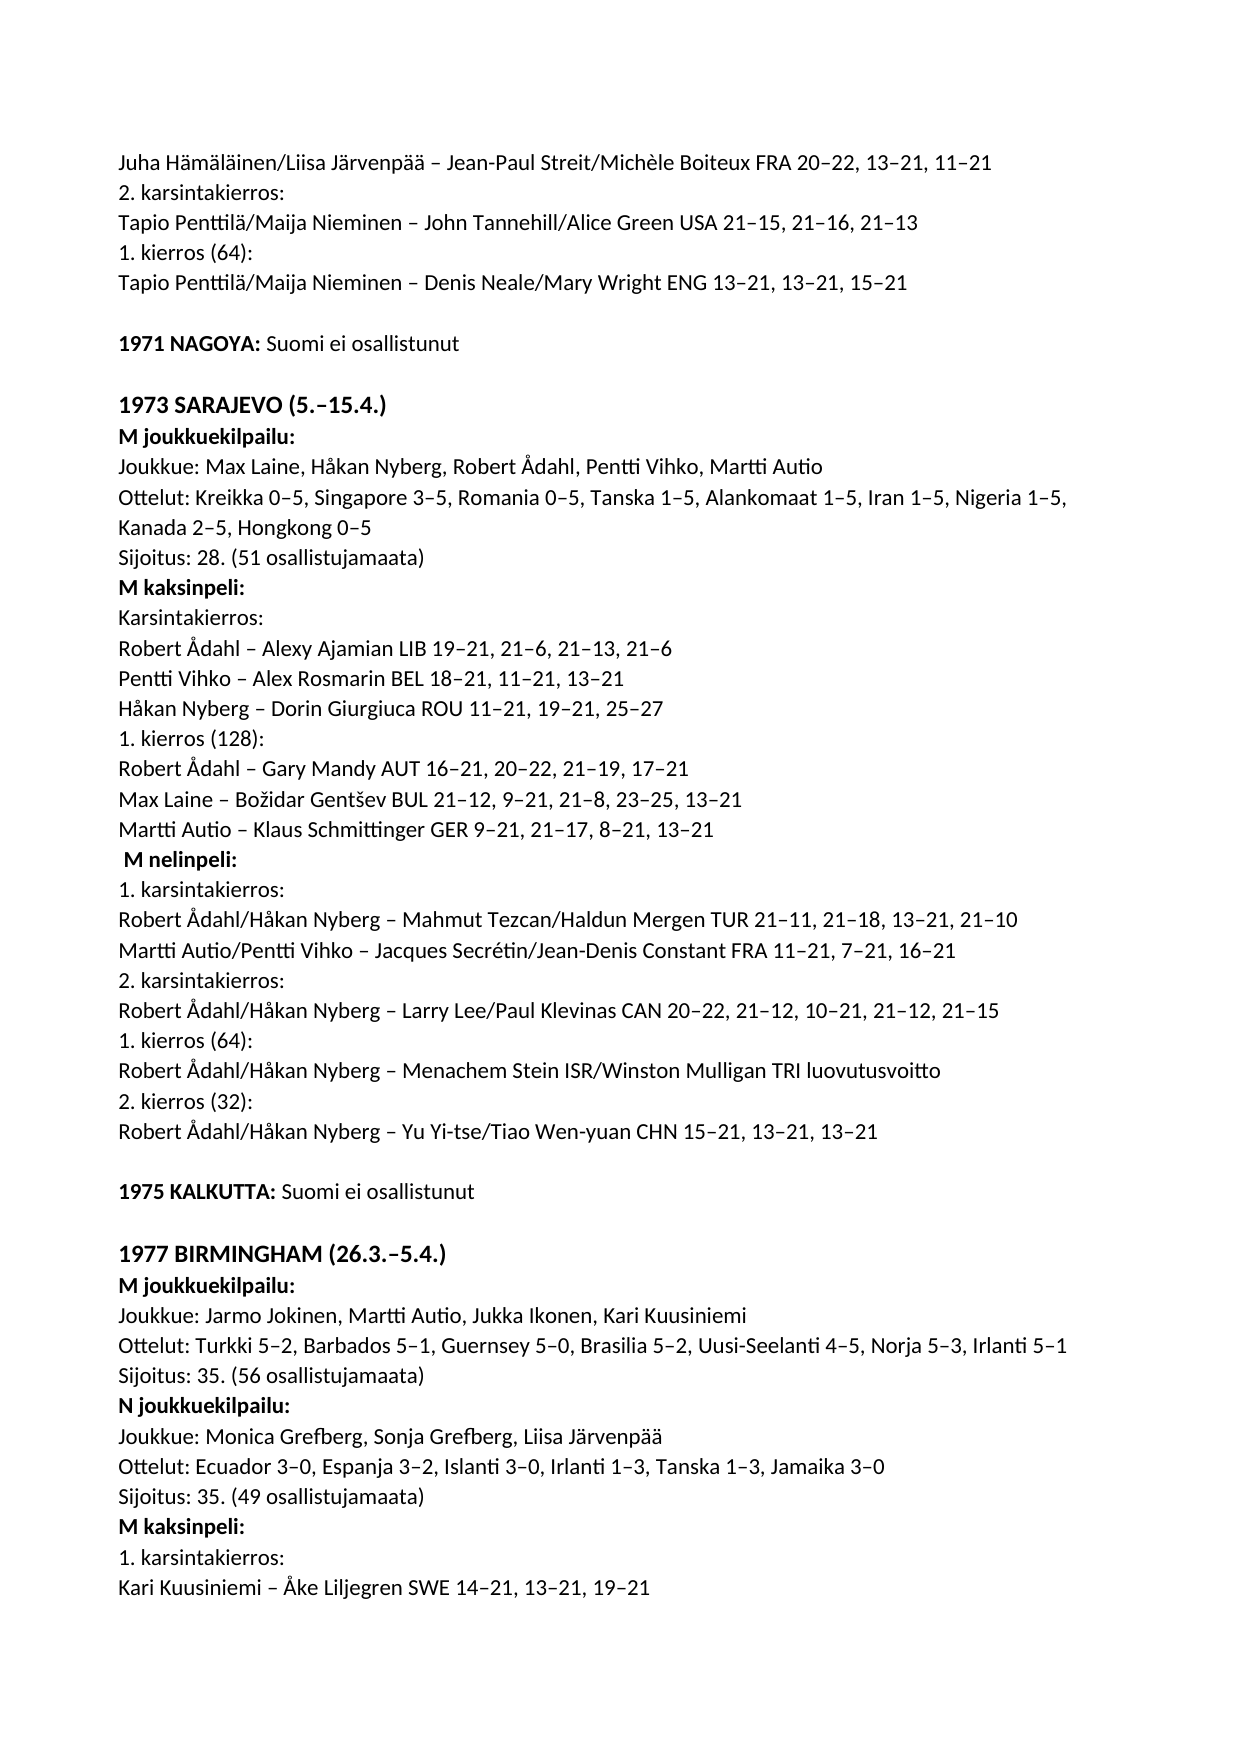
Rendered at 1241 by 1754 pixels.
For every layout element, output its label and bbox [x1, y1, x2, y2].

text [118, 148, 1122, 1601]
